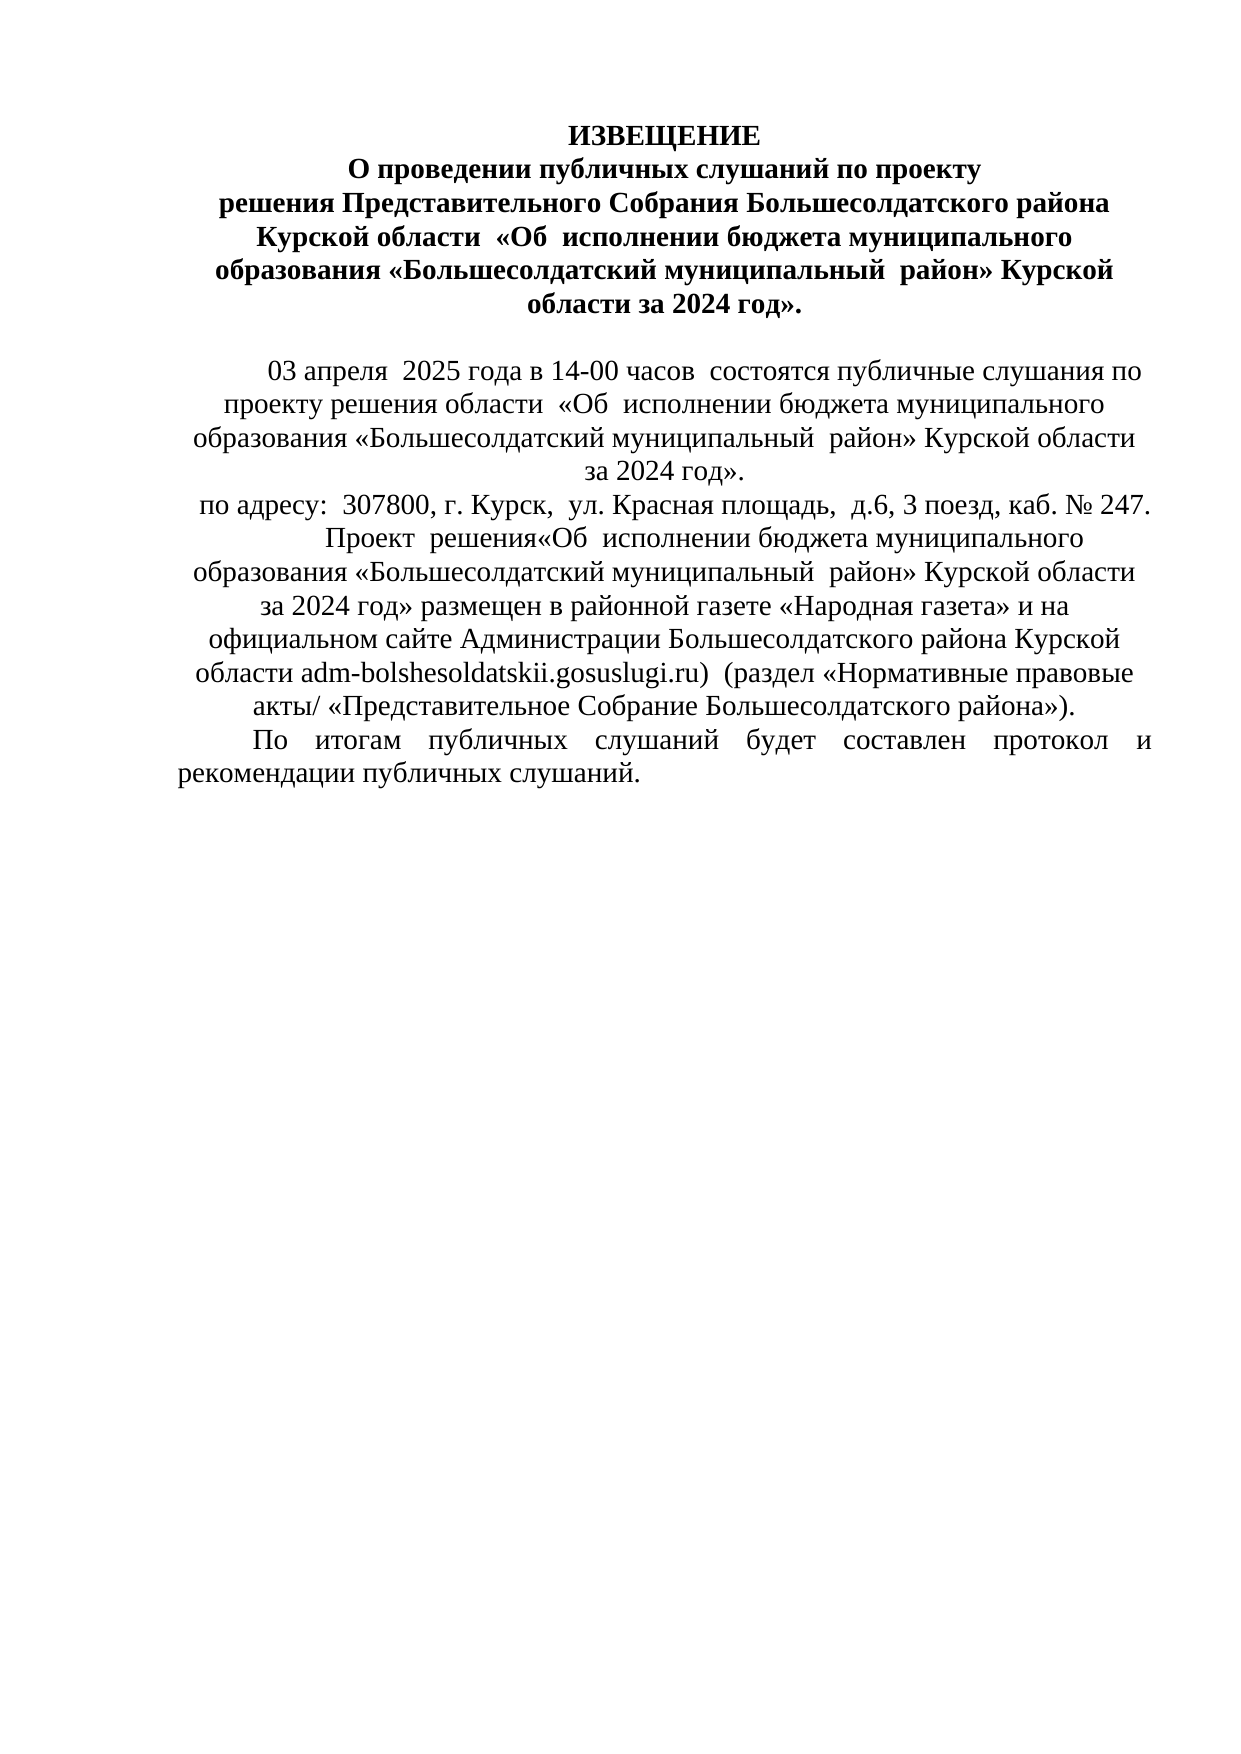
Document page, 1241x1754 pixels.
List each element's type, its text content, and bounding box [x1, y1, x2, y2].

text По итогам публичных слушаний будет составлен протокол и рекомендации публичных слушаний. [177, 722, 1152, 789]
text 03 апреля 2025 года в 14-00 часов состоятся публичные слушания по проекту решения области «Об исполнении бюджета муниципального образования «Большесолдатский муниципальный район» Курской области за 2024 год». [177, 353, 1152, 487]
text Проект решения«Об исполнении бюджета муниципального образования «Большесолдатский муниципальный район» Курской области за 2024 год» размещен в районной газете «Народная газета» и на официальном сайте Администрации Большесолдатского района Курской области adm-bolshesoldatskii.gosuslugi.ru) (раздел «Нормативные правовые акты/ «Представительное Собрание Большесолдатского района»). [177, 521, 1152, 722]
text О проведении публичных слушаний по проекту [177, 152, 1152, 185]
text ИЗВЕЩЕНИЕ [177, 118, 1152, 152]
text по адресу: 307800, г. Курск, ул. Красная площадь, д.6, 3 поезд, каб. № 247. [177, 487, 1152, 521]
text решения Представительного Собрания Большесолдатского района Курской области «Об исполнении бюджета муниципального образования «Большесолдатский муниципальный район» Курской области за 2024 год». [177, 185, 1152, 319]
